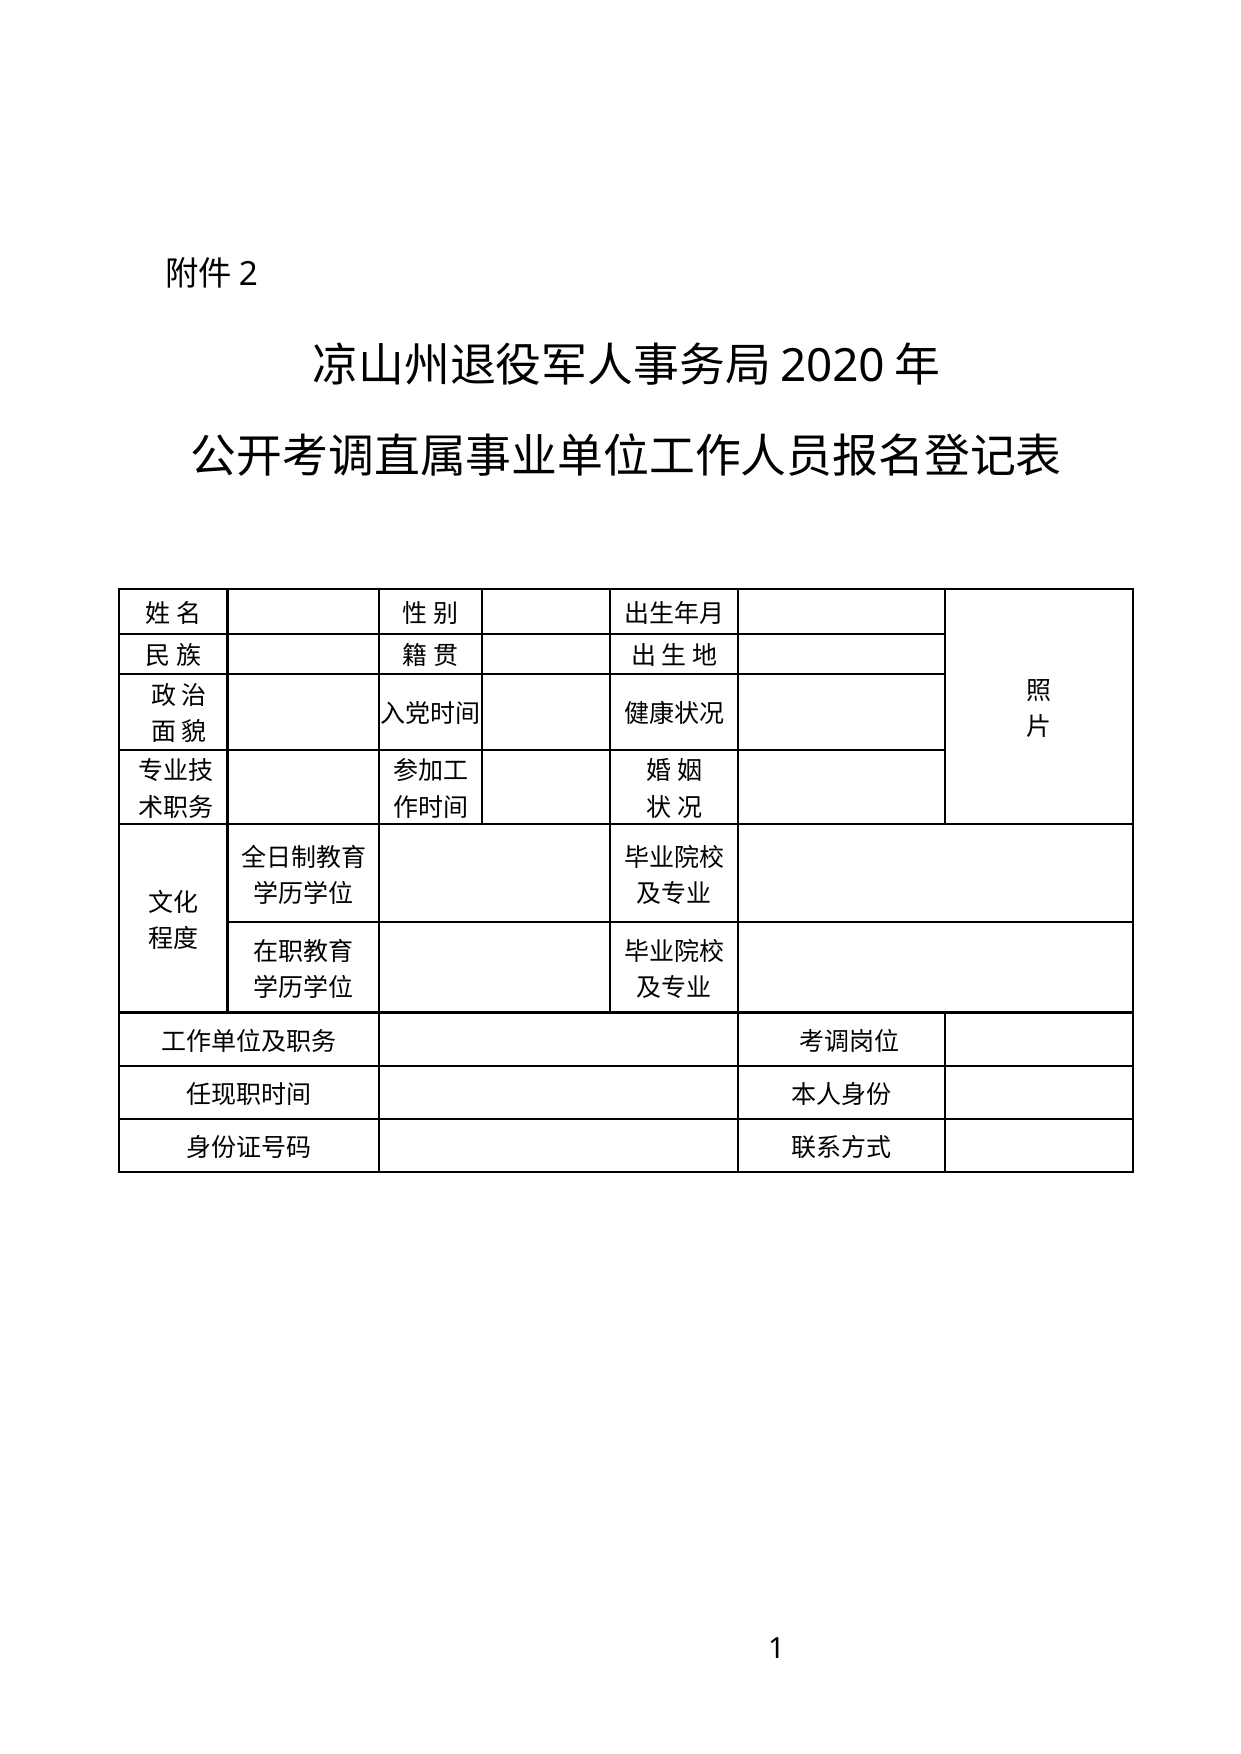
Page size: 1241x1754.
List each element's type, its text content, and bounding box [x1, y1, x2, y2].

table_header [229, 590, 378, 633]
table_cell [946, 1120, 1132, 1171]
table_cell 工作单位及职务 [120, 1014, 378, 1064]
table_cell 专业技 术职务 [120, 751, 226, 823]
table_cell 毕业院校 及专业 [611, 923, 737, 1011]
table_cell [946, 1067, 1132, 1118]
table_cell [739, 825, 1132, 921]
table_cell [380, 1120, 737, 1171]
table_cell [380, 1067, 737, 1118]
table_cell 身份证号码 [120, 1120, 378, 1171]
table_cell 出 生 地 [611, 635, 737, 673]
text 附件2 [165, 226, 1087, 316]
table_cell [739, 923, 1132, 1011]
table_cell 毕业院校 及专业 [611, 825, 737, 921]
table_cell 本人身份 [739, 1067, 944, 1118]
table_header 出生年月 [611, 590, 737, 633]
table_header [739, 590, 944, 633]
table_cell 文化 程度 [120, 825, 226, 1011]
table_cell 全日制教育 学历学位 [229, 825, 378, 921]
table_cell 婚 姻 状 况 [611, 751, 737, 823]
table_cell 入党时间 [380, 675, 481, 749]
table_cell 在职教育 学历学位 [229, 923, 378, 1011]
text 凉山州退役军人事务局2020年 [165, 316, 1087, 407]
table_header 性 别 [380, 590, 481, 633]
table_cell [739, 635, 944, 673]
table_cell [380, 923, 609, 1011]
table_cell [483, 675, 609, 749]
table_cell [229, 635, 378, 673]
table_cell 民 族 [120, 635, 226, 673]
table_header 姓 名 [120, 590, 226, 633]
table_cell 考调岗位 [739, 1014, 944, 1064]
table_cell [483, 635, 609, 673]
table_cell [229, 675, 378, 749]
table_header [483, 590, 609, 633]
table_cell [739, 751, 944, 823]
table_cell [229, 751, 378, 823]
table_cell 参加工 作时间 [380, 751, 481, 823]
table_cell [483, 751, 609, 823]
table_cell 任现职时间 [120, 1067, 378, 1118]
text 公开考调直属事业单位工作人员报名登记表 [165, 407, 1087, 498]
table_cell [946, 1014, 1132, 1064]
table_cell [380, 825, 609, 921]
table_cell [739, 675, 944, 749]
table_cell 健康状况 [611, 675, 737, 749]
table_header 照 片 [946, 590, 1132, 823]
table_cell 籍 贯 [380, 635, 481, 673]
table_cell [380, 1014, 737, 1064]
table_cell 联系方式 [739, 1120, 944, 1171]
table_cell 政 治 面 貌 [120, 675, 226, 749]
